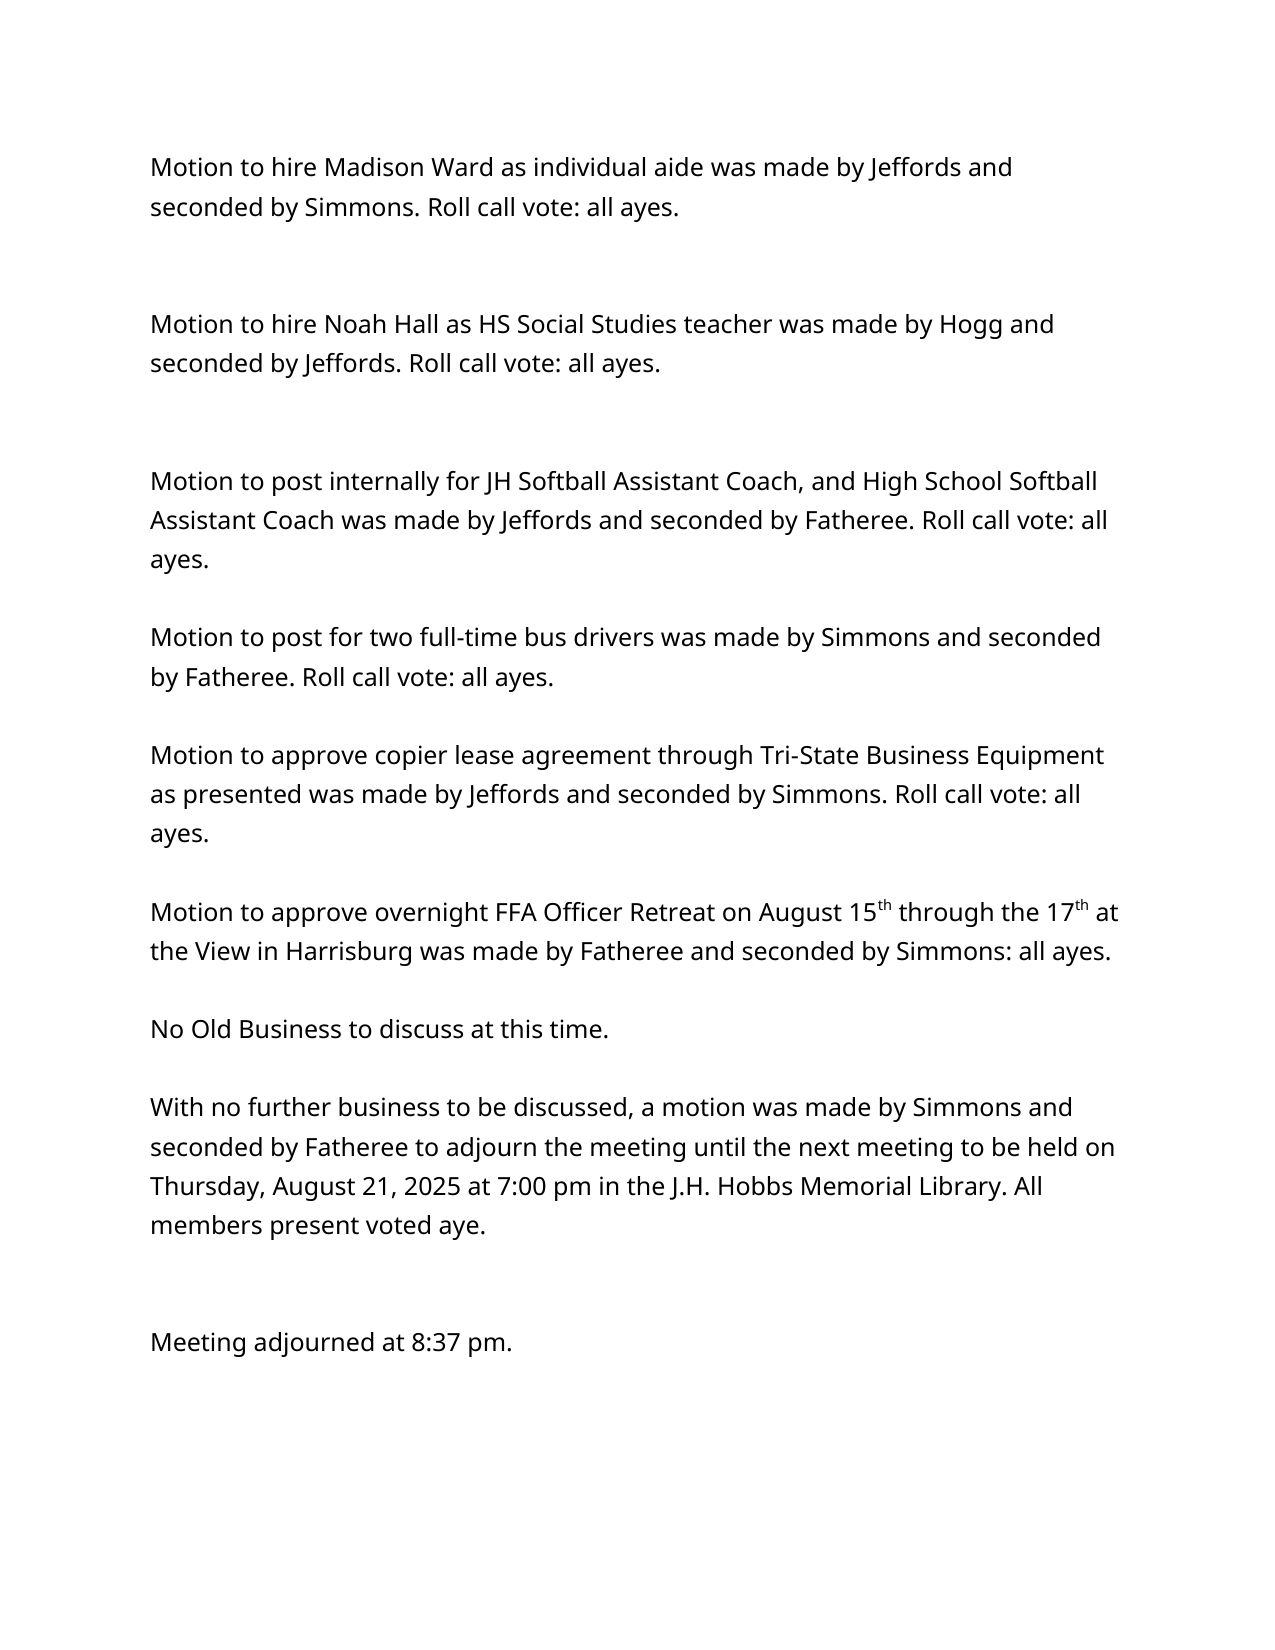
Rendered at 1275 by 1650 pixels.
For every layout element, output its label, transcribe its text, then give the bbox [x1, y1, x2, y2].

text Motion to approve copier lease agreement through Tri-State Business Equipment as presented was made by Jeffords and seconded by Simmons. Roll call vote: all ayes. [150, 737, 1125, 850]
text With no further business to be discussed, a motion was made by Simmons and seconded by Fatheree to adjourn the meeting until the next meeting to be held on Thursday, August 21, 2025 at 7:00 pm in the J.H. Hobbs Memorial Library. All members present voted aye. [150, 1090, 1125, 1242]
text Motion to approve overnight FFA Officer Retreat on August 15th through the 17th at the View in Harrisburg was made by Fatheree and seconded by Simmons: all ayes. [150, 894, 1125, 967]
text Motion to post for two full-time bus drivers was made by Simmons and seconded by Fatheree. Roll call vote: all ayes. [150, 620, 1125, 693]
text Meeting adjourned at 8:37 pm. [150, 1325, 1125, 1359]
text No Old Business to discuss at this time. [150, 1012, 1125, 1046]
text Motion to hire Noah Hall as HS Social Studies teacher was made by Hogg and seconded by Jeffords. Roll call vote: all ayes. [150, 307, 1125, 380]
text Motion to post internally for JH Softball Assistant Coach, and High School Softball Assistant Coach was made by Jeffords and seconded by Fatheree. Roll call vote: all ayes. [150, 463, 1125, 576]
text Motion to hire Madison Ward as individual aide was made by Jeffords and seconded by Simmons. Roll call vote: all ayes. [150, 150, 1125, 223]
